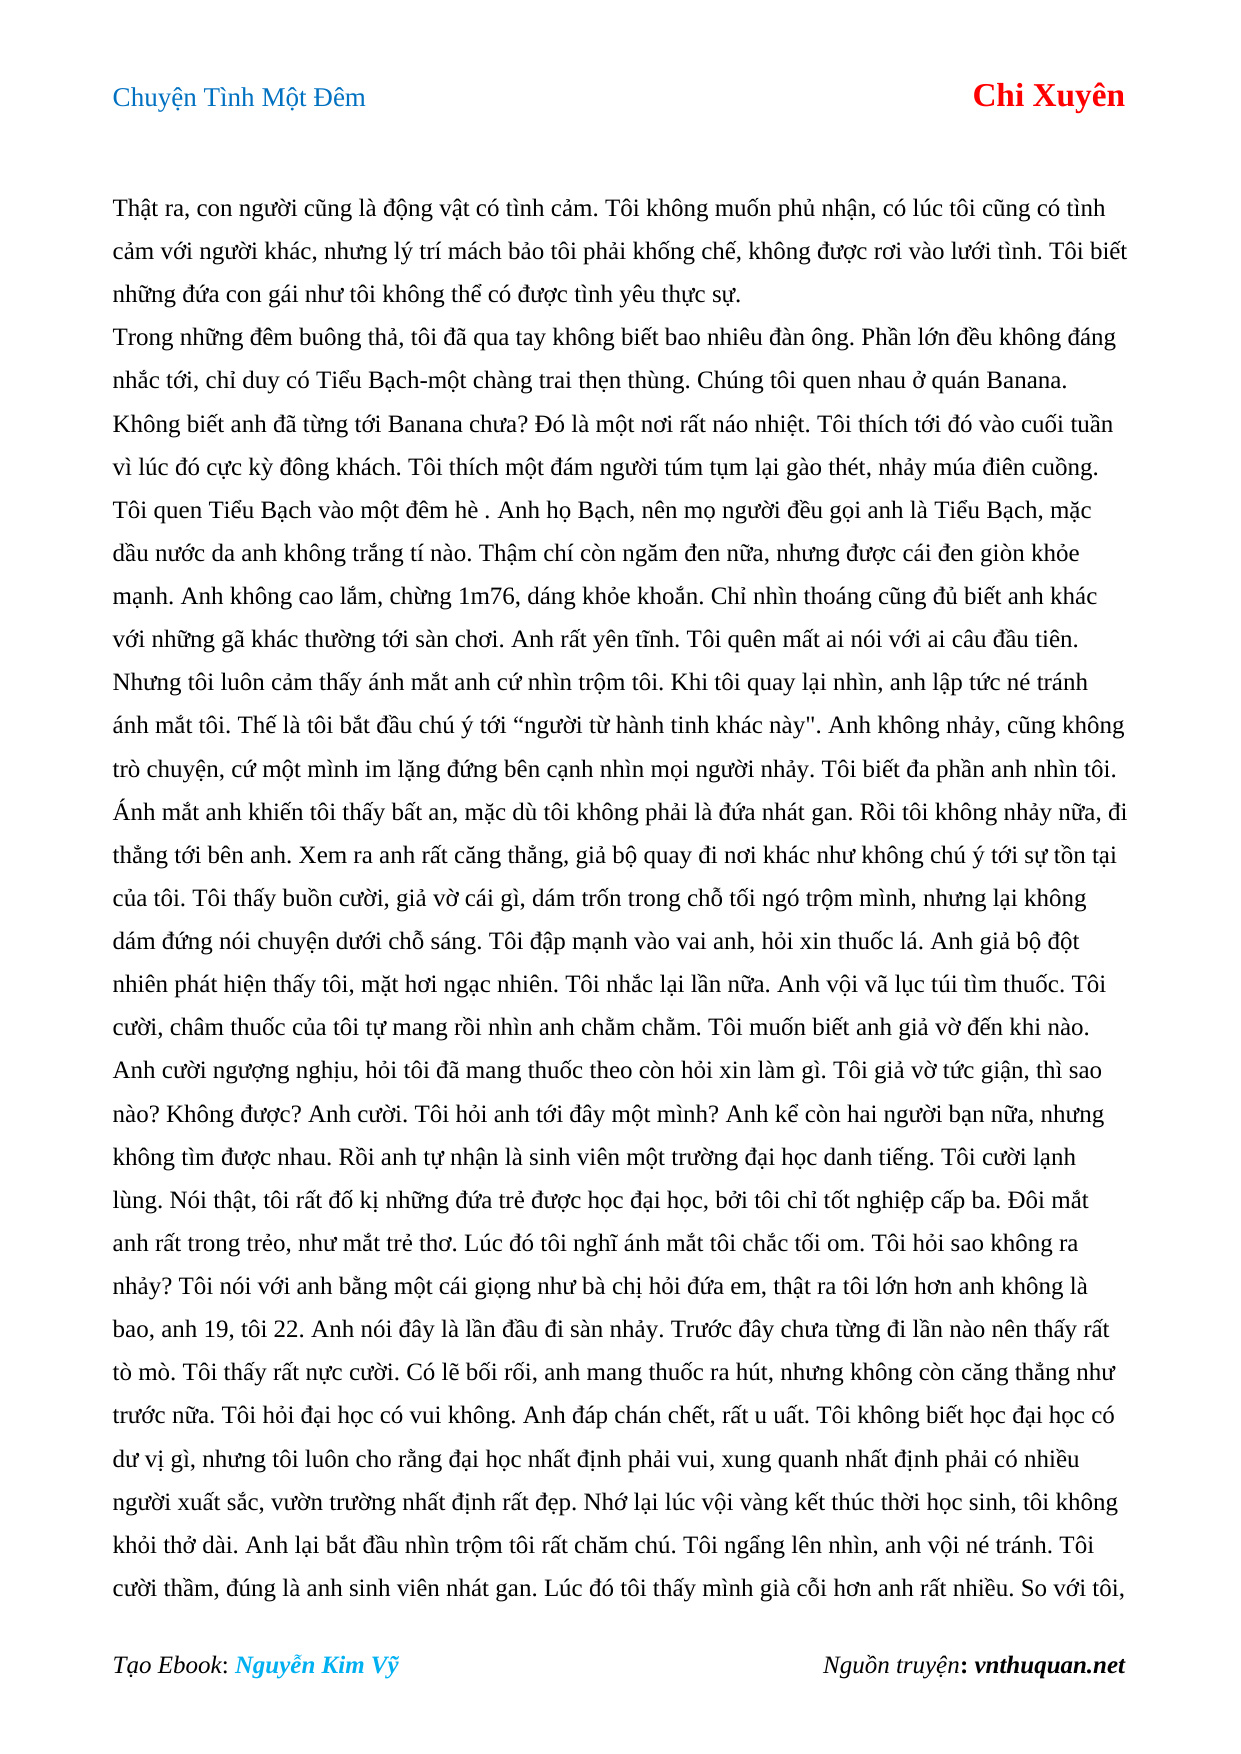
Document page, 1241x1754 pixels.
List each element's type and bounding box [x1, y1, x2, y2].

text [112, 150, 1128, 1602]
